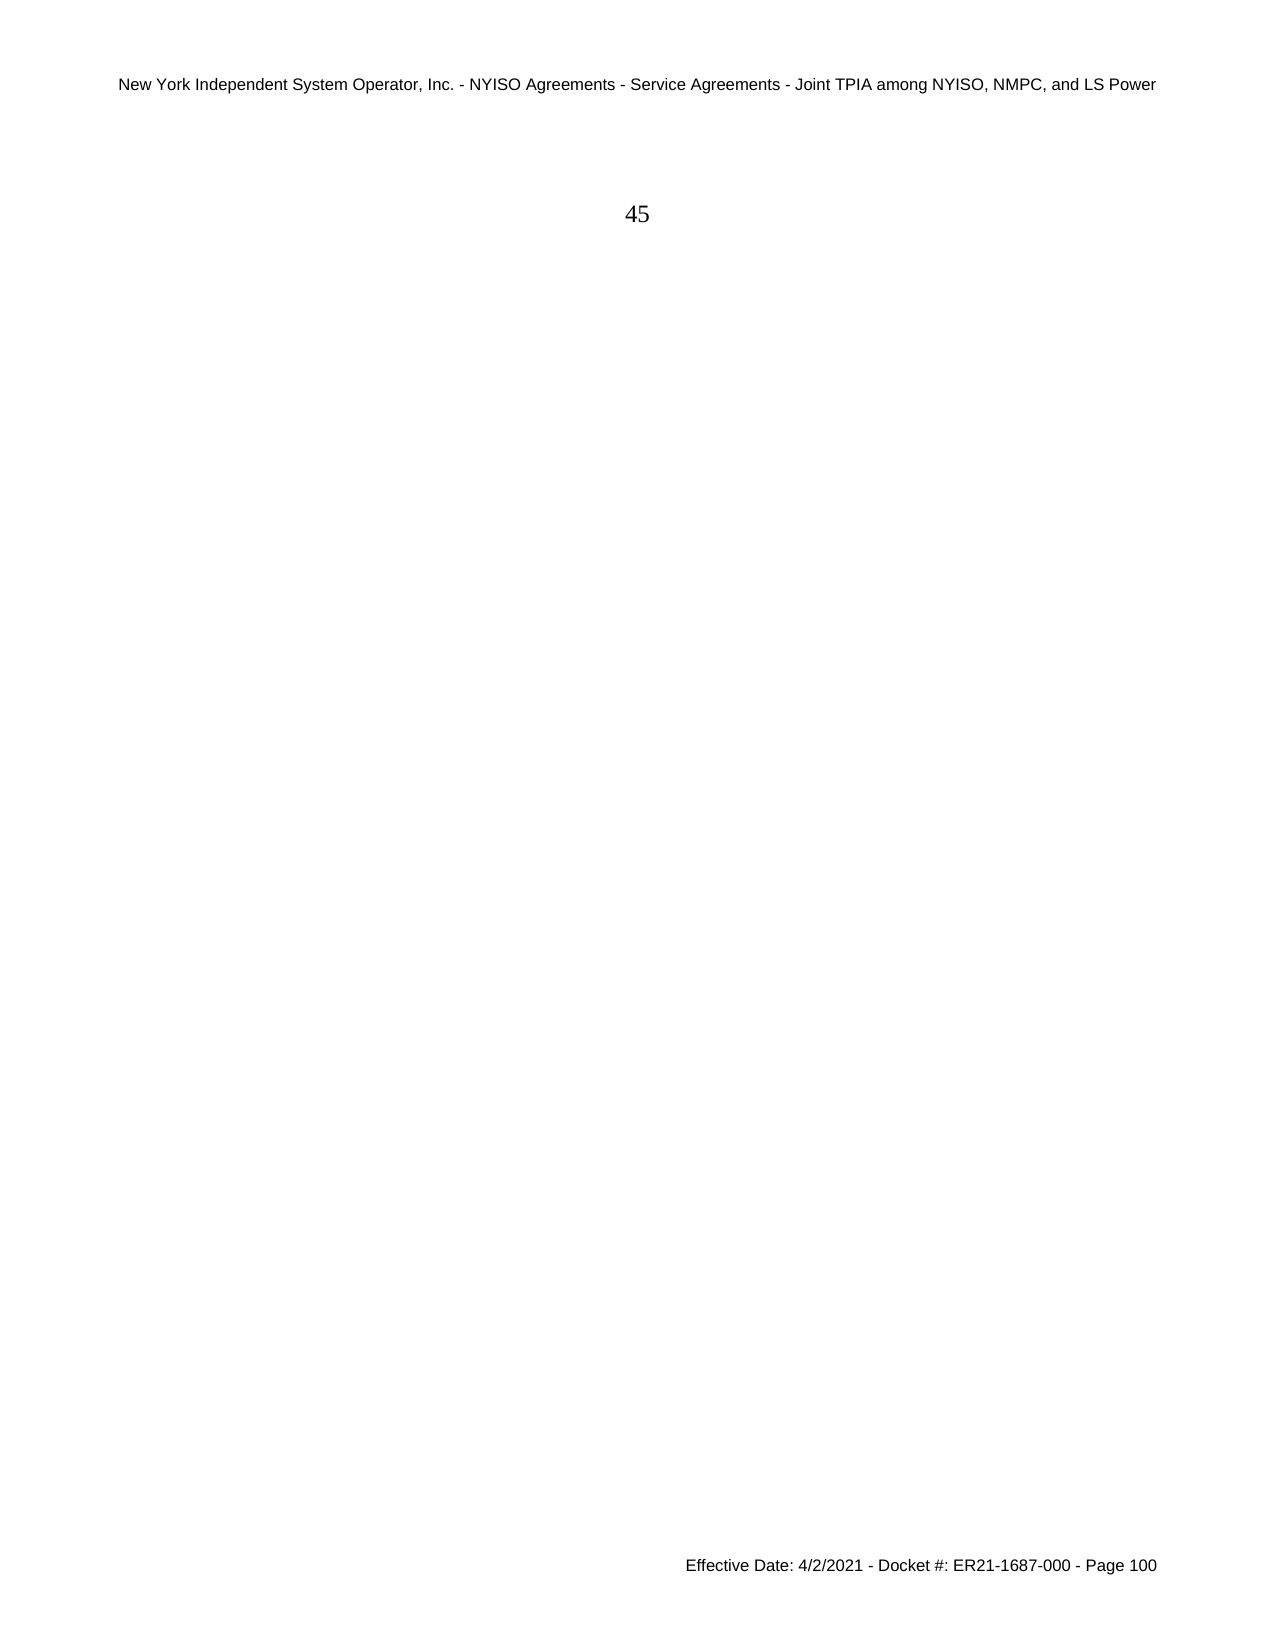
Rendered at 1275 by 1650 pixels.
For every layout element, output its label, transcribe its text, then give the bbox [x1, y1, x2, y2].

text 45 [625, 200, 1275, 228]
